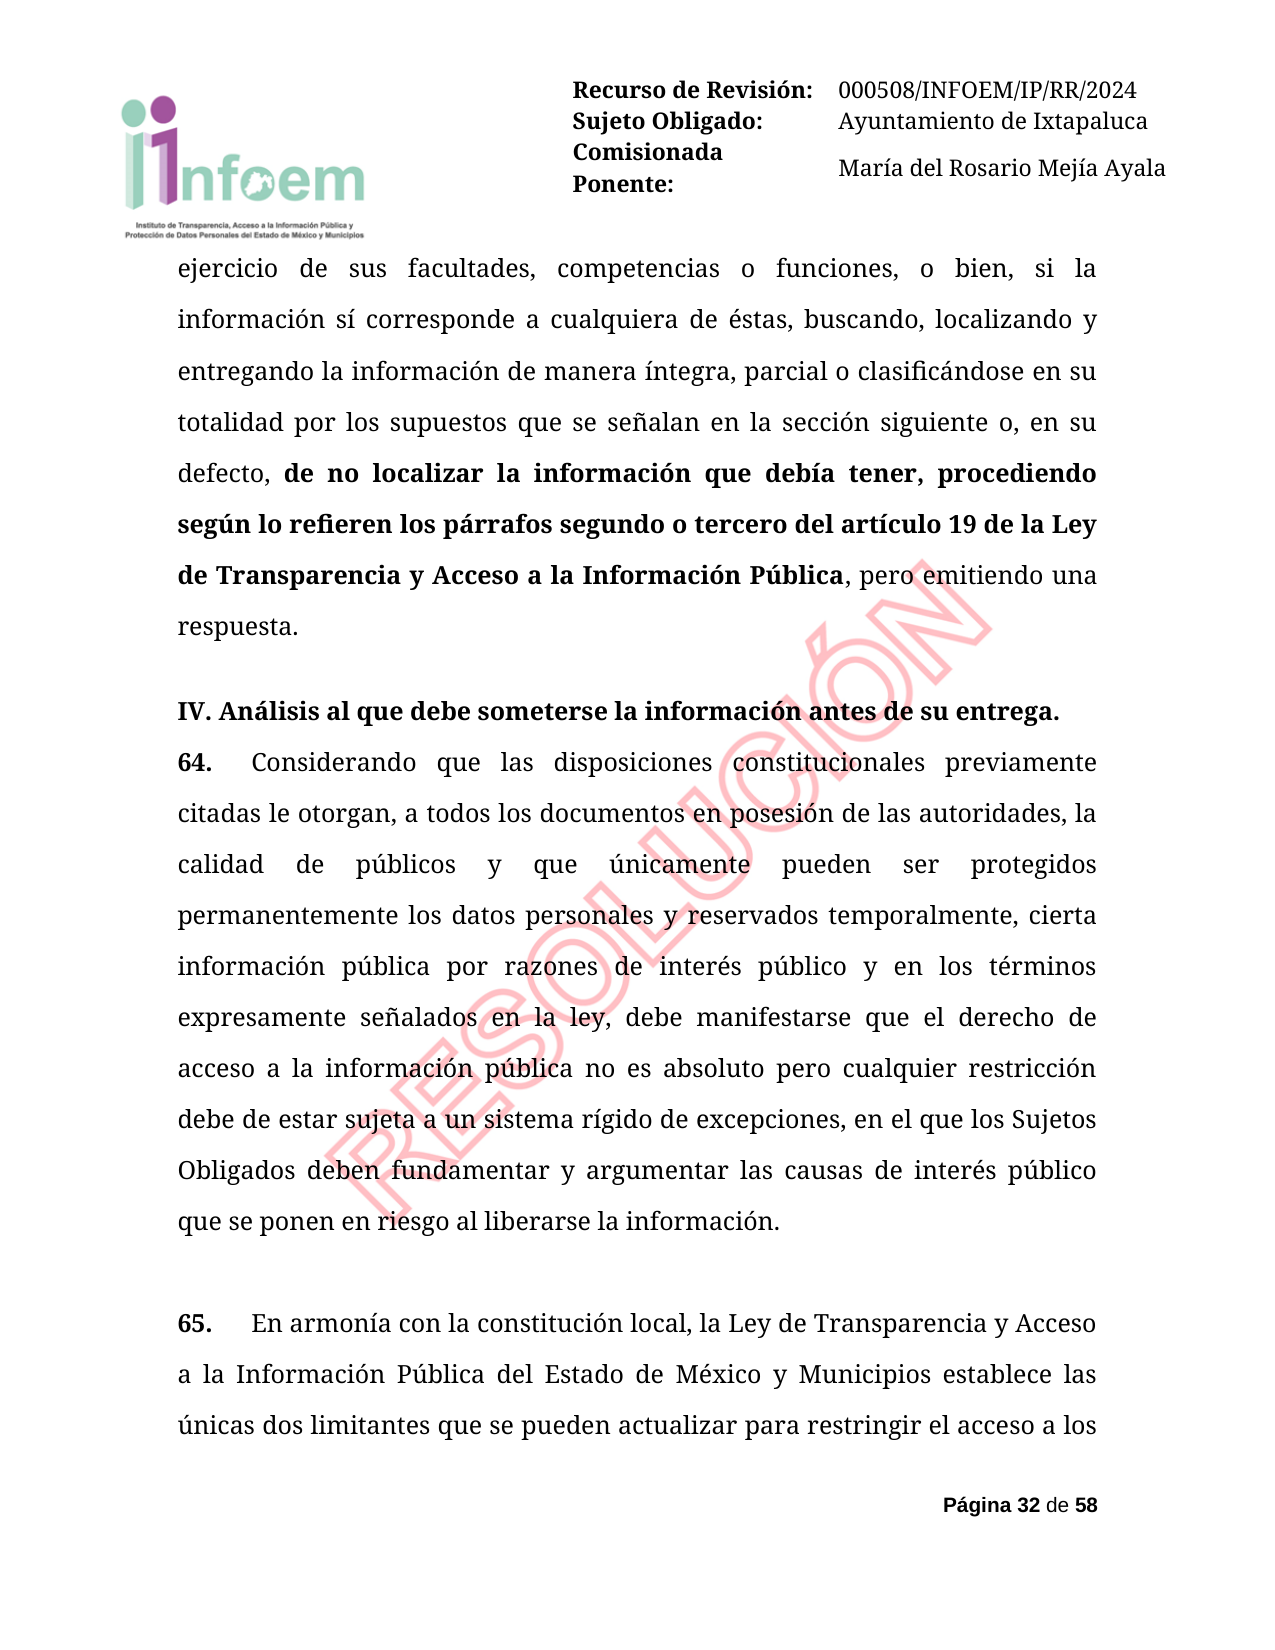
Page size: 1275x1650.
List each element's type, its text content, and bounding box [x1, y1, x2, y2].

text IV. Análisis al que debe someterse la información antes de su entrega. [177, 693, 1098, 727]
list Considerando que las disposiciones constitucionales previamente citadas le otorgan, a todos los documentos en posesión de las autoridades, la calidad de públicos y que únicamente pueden ser protegidos permanentemente los datos personales y reservados temporalmente, cierta información pública por razones de interés público y en los términos expresamente señalados en la ley, debe manifestarse que el derecho de acceso a la información pública no es absoluto pero cualquier restricción debe de estar sujeta a un sistema rígido de excepciones, en el que los Sujetos Obligados deben fundamentar y argumentar las causas de interés público que se ponen en riesgo al liberarse la información. [177, 744, 1098, 1238]
picture [1, 35, 1275, 1650]
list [177, 1306, 1098, 1442]
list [177, 251, 1098, 642]
